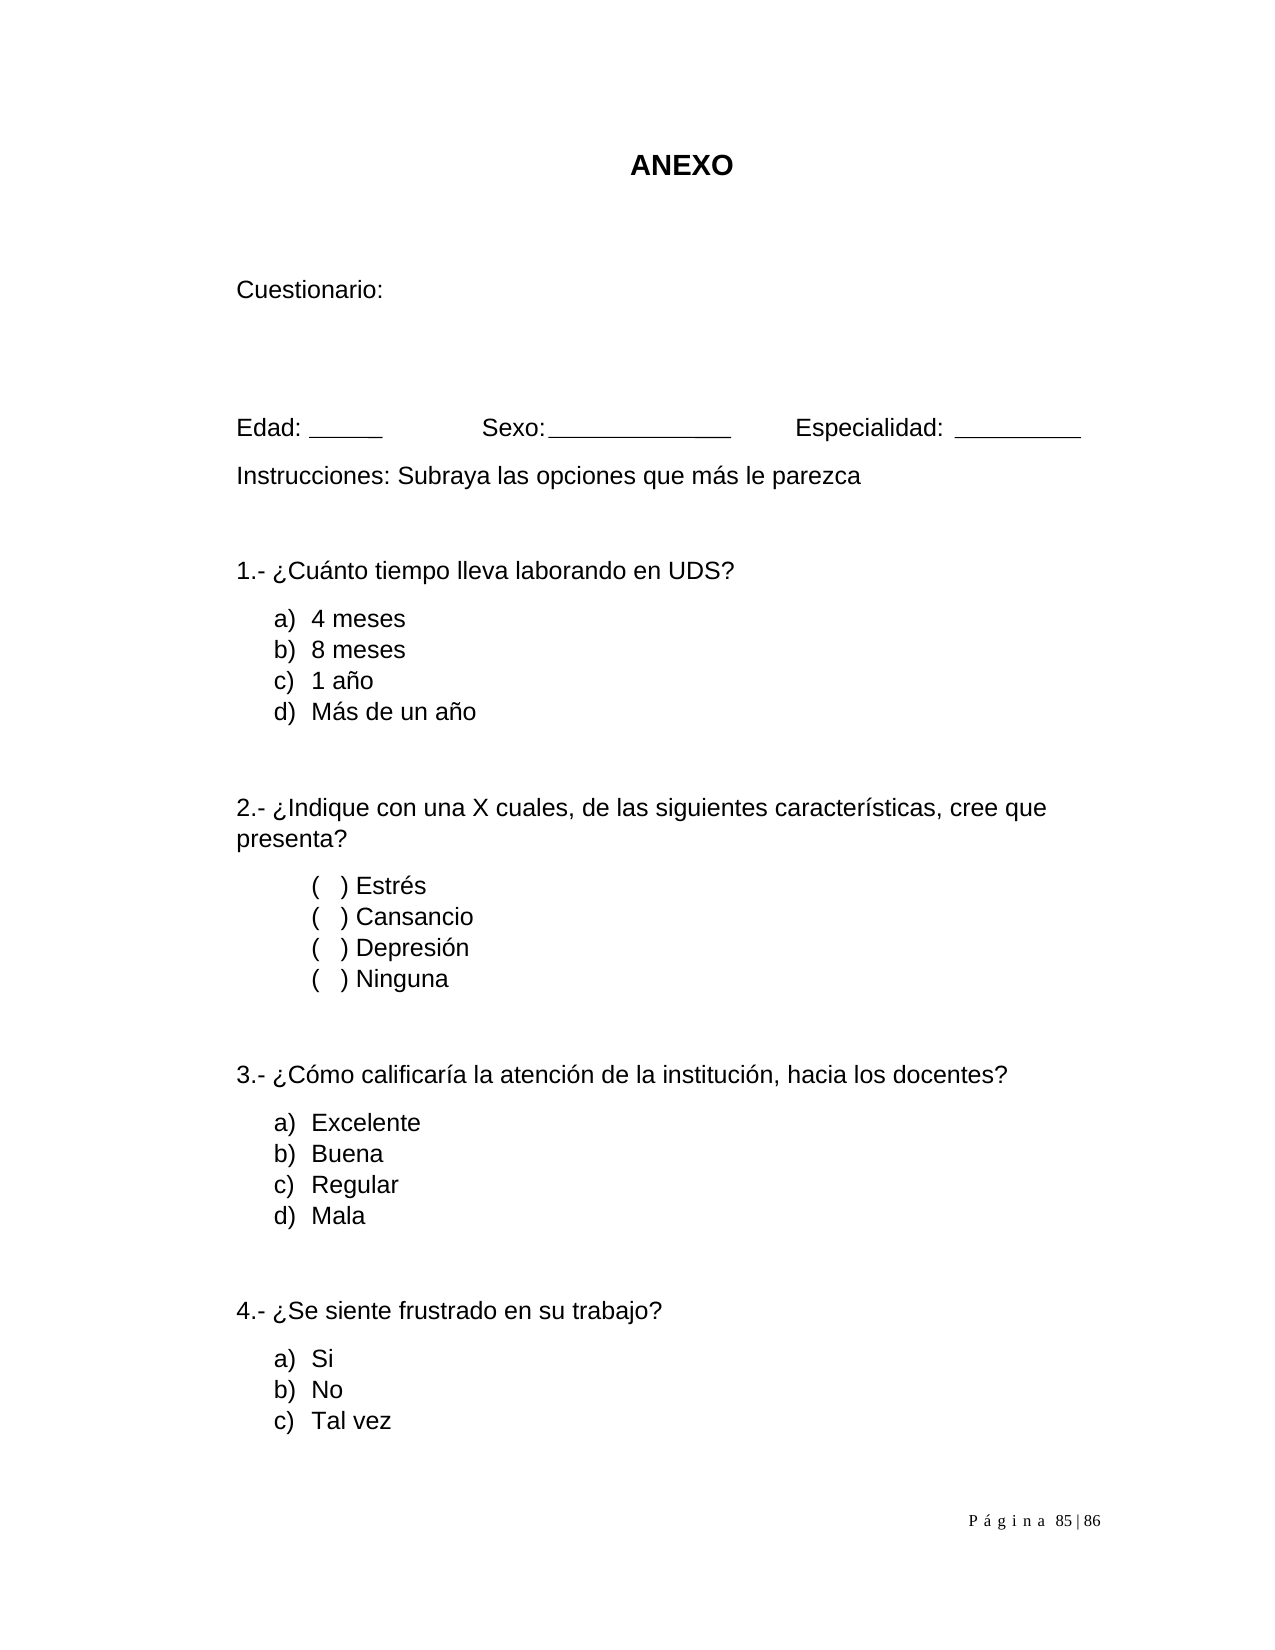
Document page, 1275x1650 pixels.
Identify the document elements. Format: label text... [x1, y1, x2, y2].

list 8 meses [274, 635, 1127, 664]
list ( ) Depresión [311, 933, 1127, 962]
text Cuestionario: [236, 275, 1127, 303]
text Edad: Sexo: Especialidad: [236, 413, 1127, 442]
subtitle ANEXO [236, 148, 1127, 181]
list No [274, 1375, 1127, 1404]
list ( ) Ninguna [311, 964, 1127, 993]
text 4.- ¿Se siente frustrado en su trabajo? [236, 1296, 1127, 1325]
text 3.- ¿Cómo calificaría la atención de la institución, hacia los docentes? [236, 1060, 1127, 1089]
list Mala [274, 1201, 1127, 1229]
text 1.- ¿Cuánto tiempo lleva laborando en UDS? [236, 556, 1127, 585]
list Tal vez [274, 1406, 1127, 1435]
list 4 meses [274, 604, 1127, 633]
list ( ) Cansancio [311, 902, 1127, 931]
list Excelente [274, 1108, 1127, 1136]
list 1 año [274, 666, 1127, 695]
text Instrucciones: Subraya las opciones que más le parezca [236, 461, 1127, 490]
text 2.- ¿Indique con una X cuales, de las siguientes características, cree que presenta? [236, 793, 1127, 852]
list Si [274, 1344, 1127, 1373]
list Buena [274, 1139, 1127, 1167]
list Regular [274, 1170, 1127, 1198]
list ( ) Estrés [311, 871, 1127, 900]
list Más de un año [274, 697, 1127, 726]
